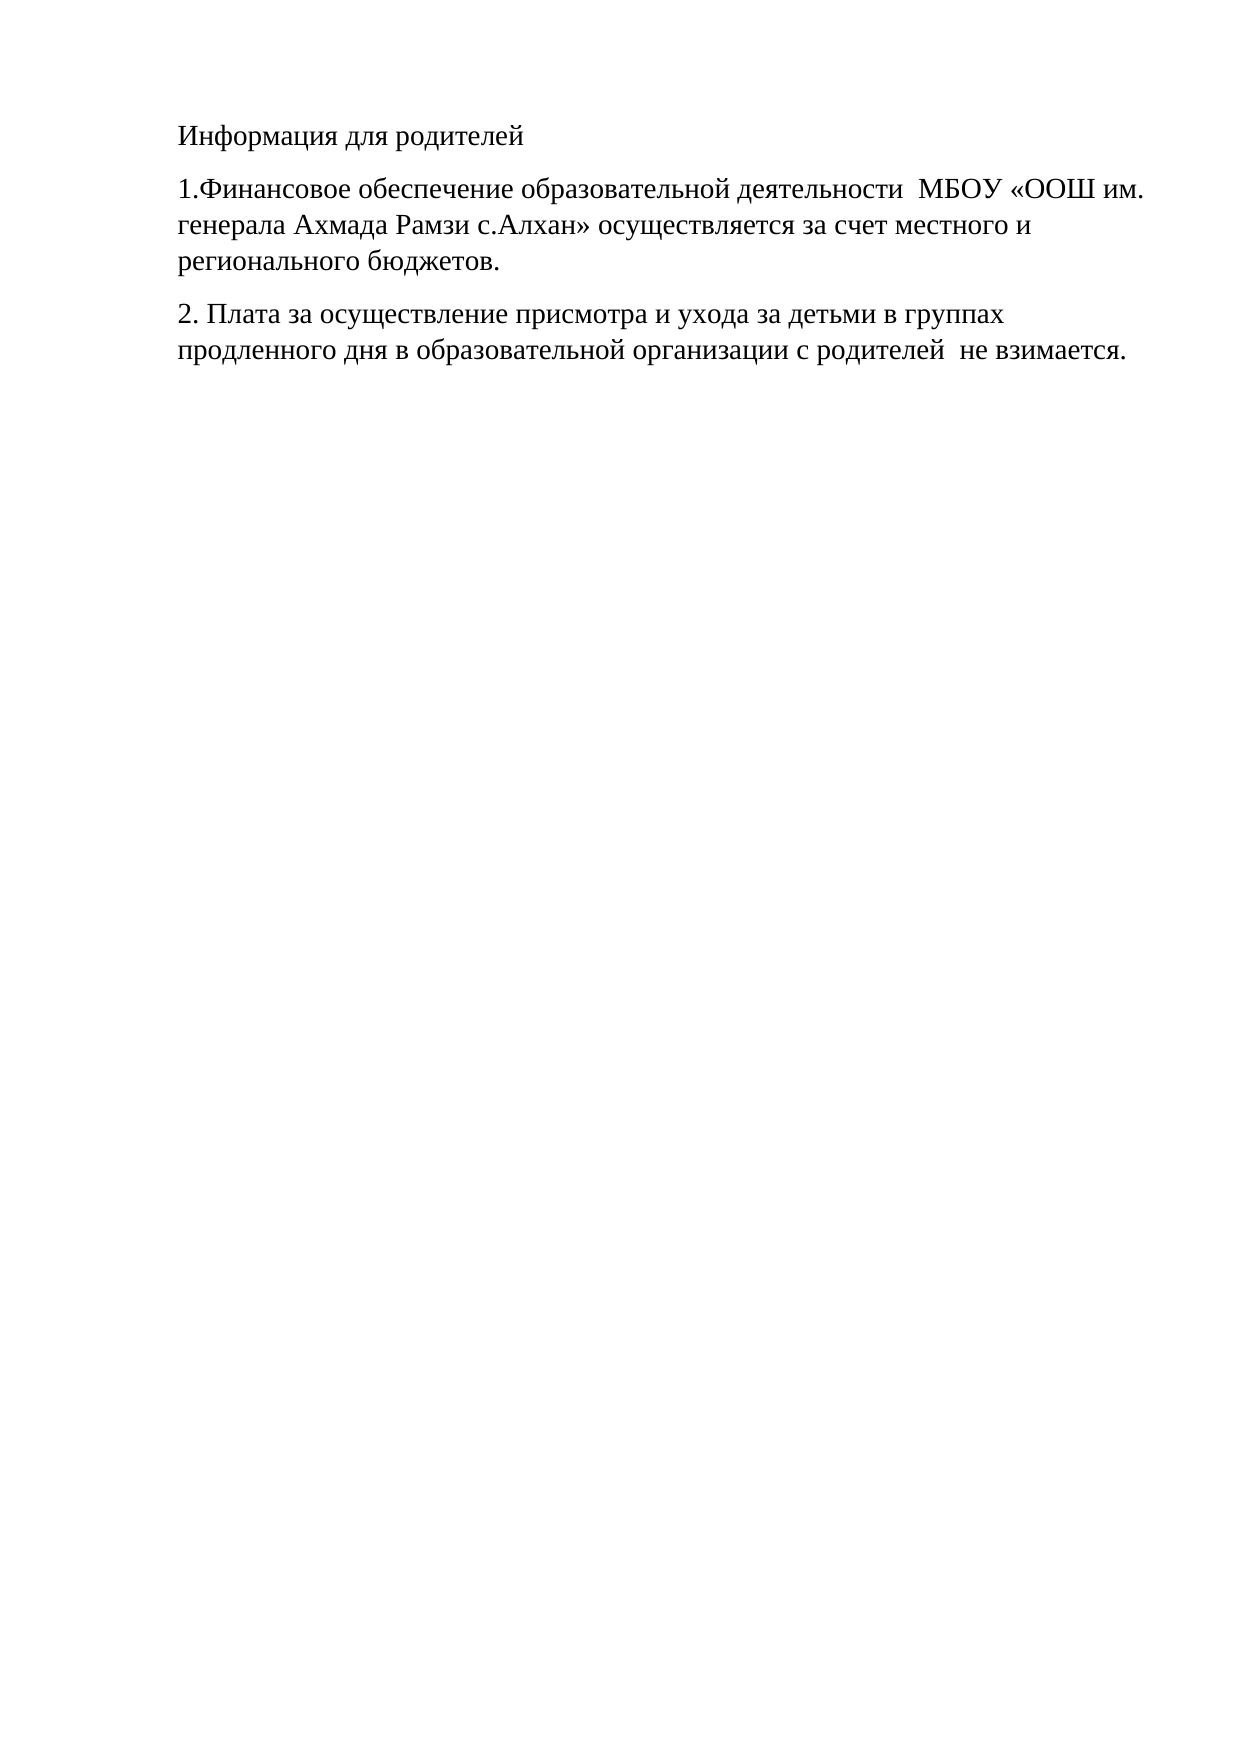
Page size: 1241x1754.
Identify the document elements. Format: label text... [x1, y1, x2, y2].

text Информация для родителей [177, 118, 1152, 152]
text 2. Плата за осуществление присмотра и ухода за детьми в группах продленного дня в образовательной организации с родителей не взимается. [177, 296, 1152, 366]
text 1.Финансовое обеспечение образовательной деятельности МБОУ «ООШ им. генерала Ахмада Рамзи с.Алхан» осуществляется за счет местного и регионального бюджетов. [177, 171, 1152, 277]
